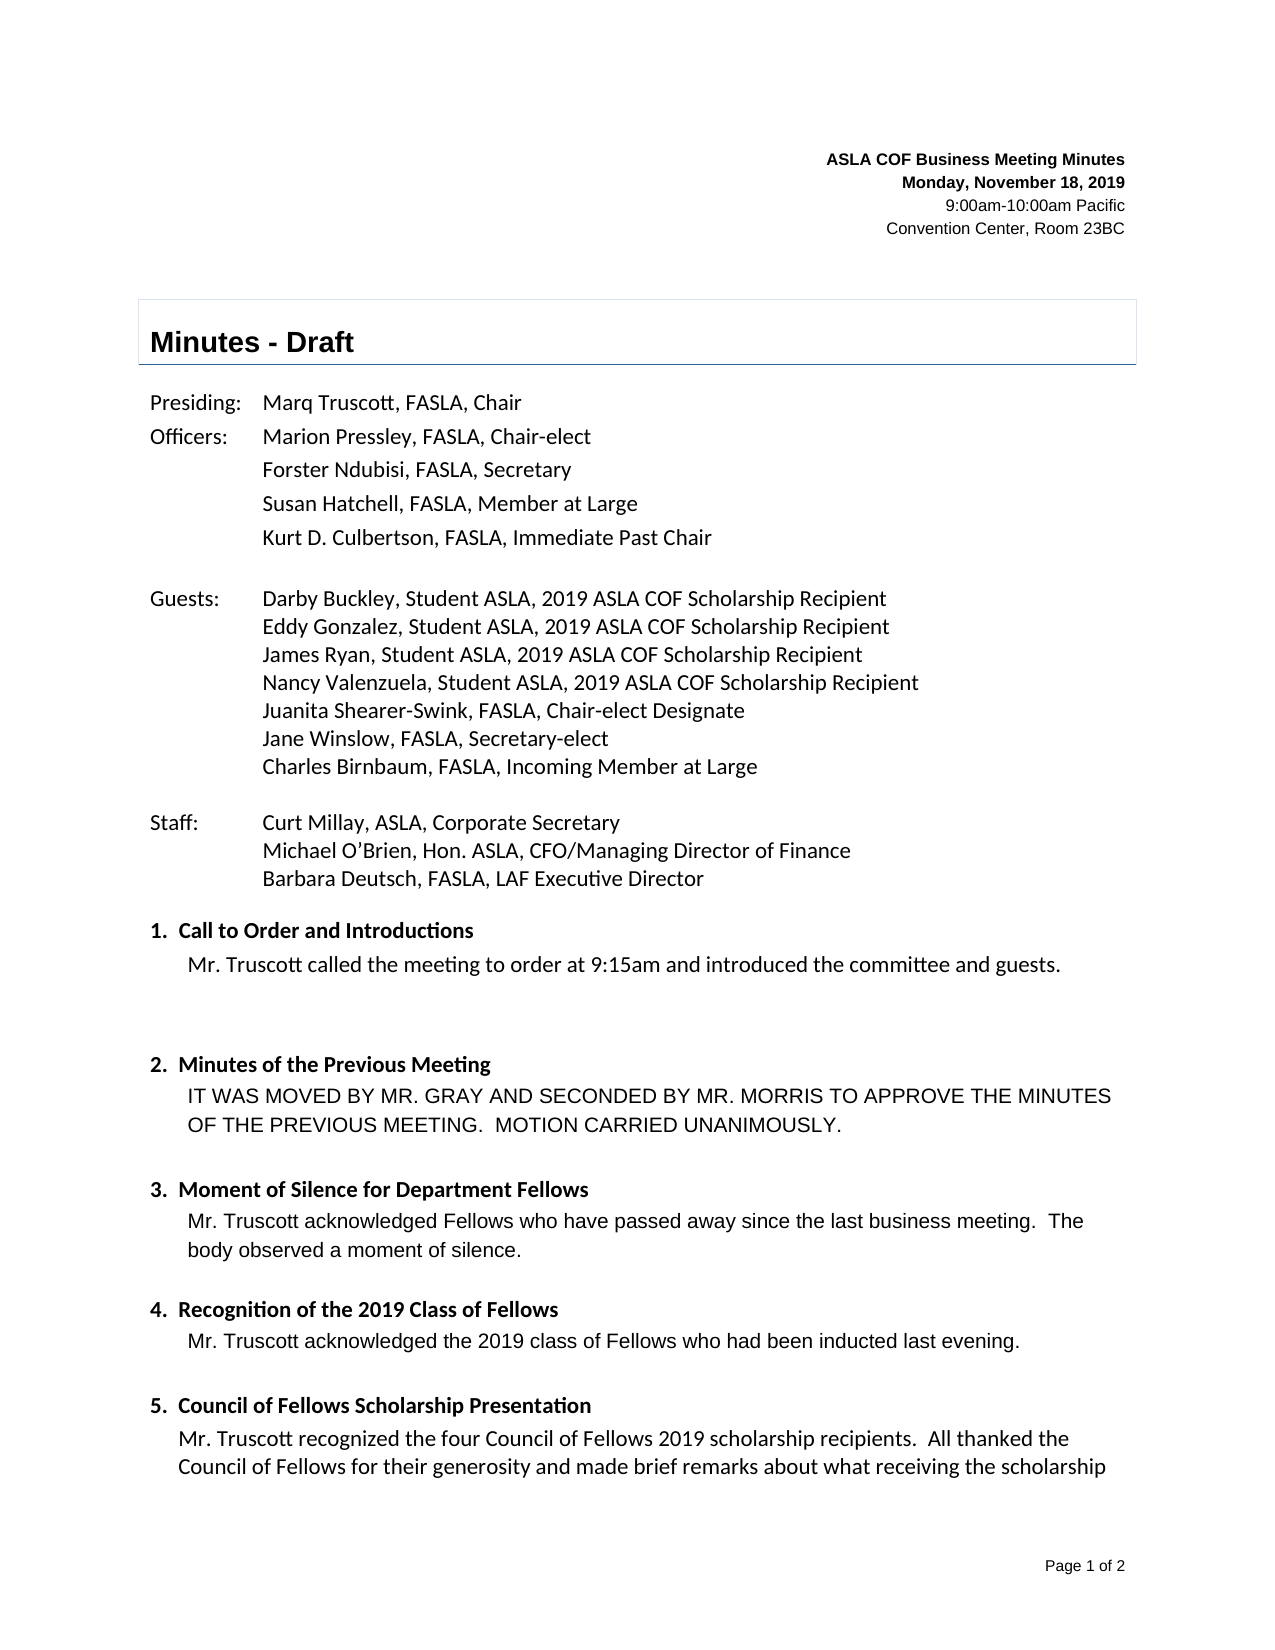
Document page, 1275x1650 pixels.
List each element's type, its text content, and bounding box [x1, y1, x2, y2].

text Michael O’Brien, Hon. ASLA, CFO/Managing Director of Finance [150, 836, 1125, 864]
text Convention Center, Room 23BC [150, 219, 1125, 238]
text Susan Hatchell, FASLA, Member at Large [150, 489, 1125, 517]
text Barbara Deutsch, FASLA, LAF Executive Director [150, 864, 1125, 892]
table_header Minutes - Draft [139, 300, 1136, 363]
text Jane Winslow, FASLA, Secretary-elect [150, 724, 1125, 752]
text Eddy Gonzalez, Student ASLA, 2019 ASLA COF Scholarship Recipient [150, 612, 1125, 640]
text Mr. Truscott called the meeting to order at 9:15am and introduced the committee and guests. [187, 950, 1125, 1012]
text Staff: Curt Millay, ASLA, Corporate Secretary [150, 808, 1125, 836]
text Forster Ndubisi, FASLA, Secretary [150, 456, 1125, 484]
text ASLA COF Business Meeting Minutes [150, 150, 1125, 169]
text James Ryan, Student ASLA, 2019 ASLA COF Scholarship Recipient [150, 640, 1125, 668]
text Nancy Valenzuela, Student ASLA, 2019 ASLA COF Scholarship Recipient [150, 668, 1125, 696]
text Kurt D. Culbertson, FASLA, Immediate Past Chair [150, 523, 1125, 551]
text Charles Birnbaum, FASLA, Incoming Member at Large [150, 752, 1125, 780]
text Guests: Darby Buckley, Student ASLA, 2019 ASLA COF Scholarship Recipient [150, 584, 1125, 612]
list Call to Order and Introductions [150, 916, 1125, 944]
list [178, 1424, 1125, 1480]
list Minutes of the Previous Meeting [150, 1051, 1125, 1079]
text Officers: Marion Pressley, FASLA, Chair-elect [150, 422, 1125, 450]
text Mr. Truscott acknowledged Fellows who have passed away since the last business meeting. The body observed a moment of silence. [187, 1209, 1125, 1261]
text 9:00am-10:00am Pacific [150, 196, 1125, 215]
list Moment of Silence for Department Fellows [150, 1175, 1125, 1203]
list Council of Fellows Scholarship Presentation [150, 1391, 1125, 1419]
text Mr. Truscott acknowledged the 2019 class of Fellows who had been inducted last evening. [187, 1328, 1125, 1352]
text Presiding: Marq Truscott, FASLA, Chair [150, 388, 1125, 417]
text Monday, November 18, 2019 [150, 173, 1125, 192]
text IT WAS MOVED BY MR. GRAY AND SECONDED BY MR. MORRIS TO APPROVE THE MINUTES OF THE PREVIOUS MEETING. MOTION CARRIED UNANIMOUSLY. [187, 1084, 1125, 1137]
list Recognition of the 2019 Class of Fellows [150, 1295, 1125, 1323]
text Juanita Shearer-Swink, FASLA, Chair-elect Designate [150, 696, 1125, 724]
